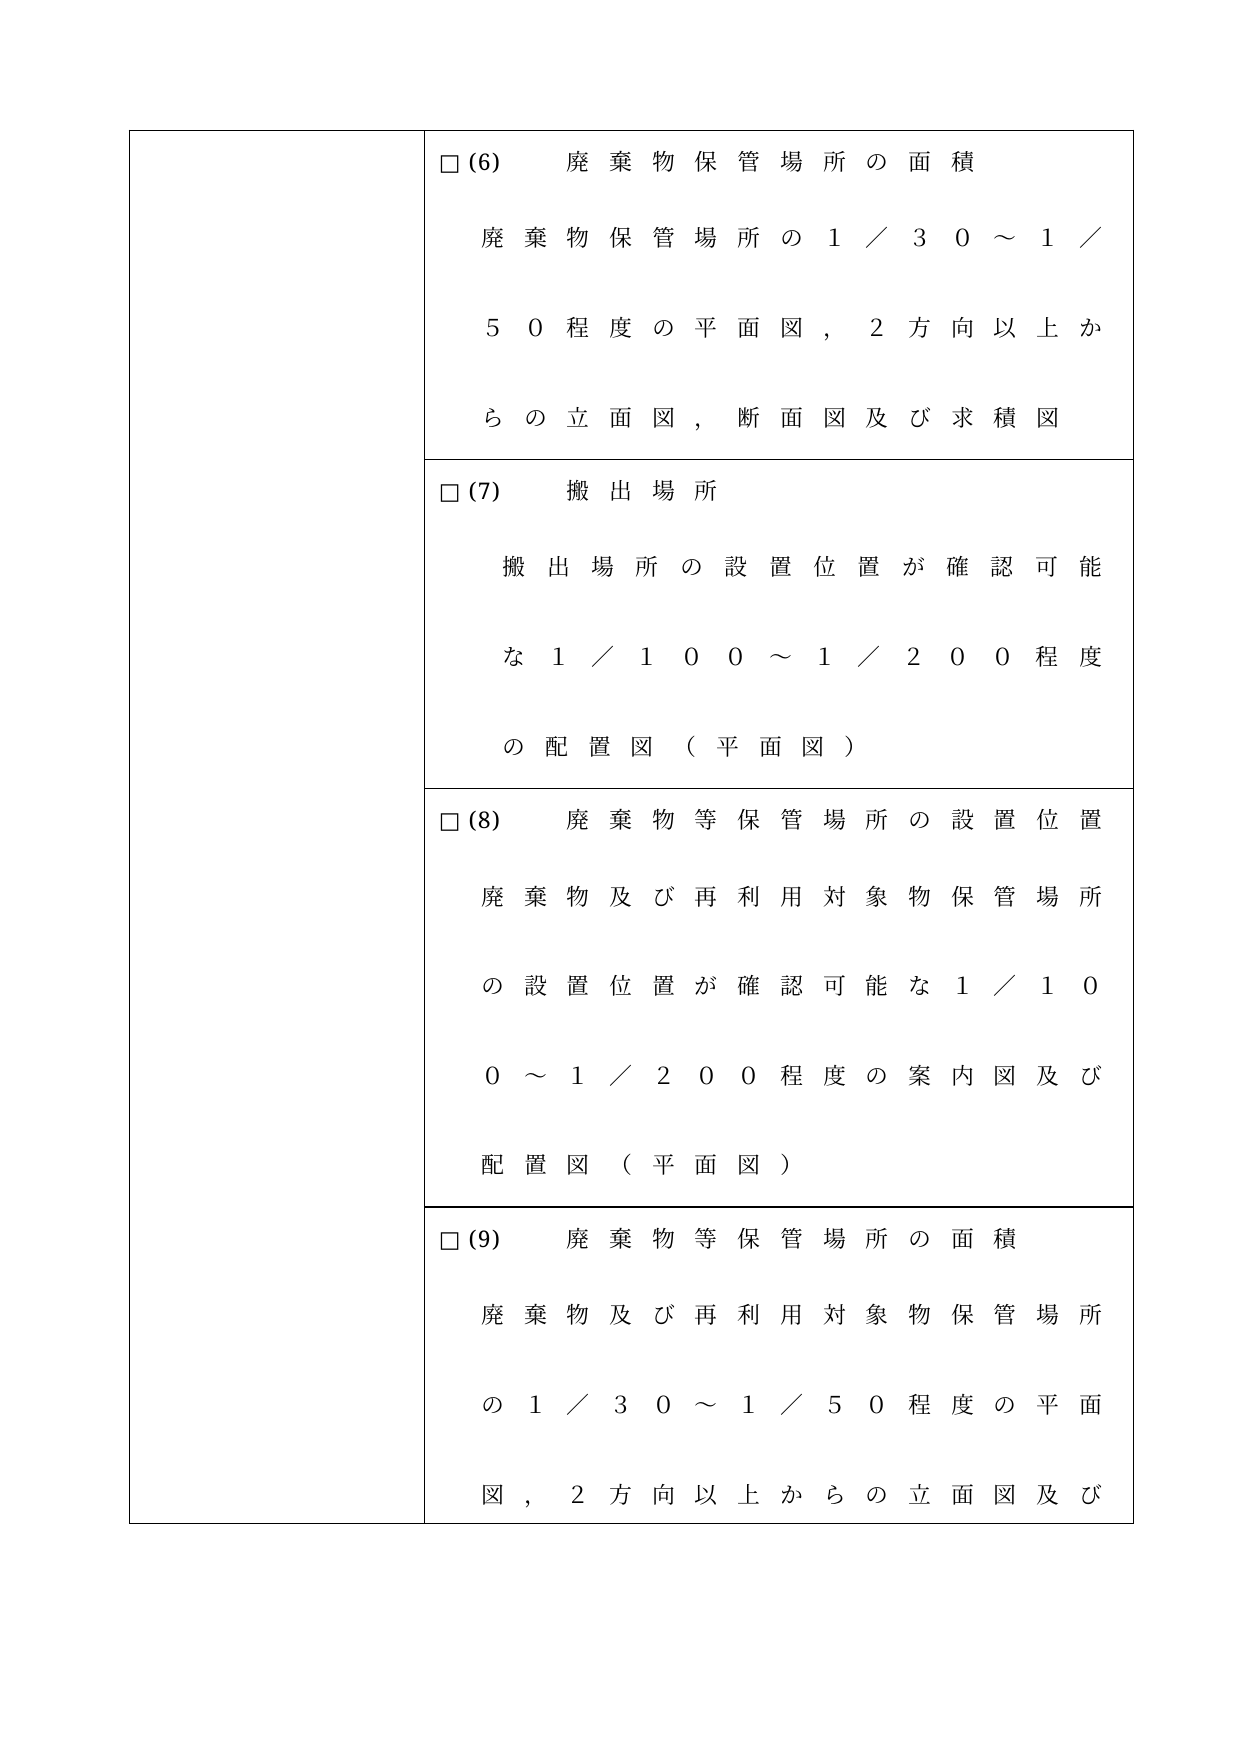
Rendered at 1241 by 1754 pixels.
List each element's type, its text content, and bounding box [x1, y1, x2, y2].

table_cell □ (7) 搬出場所 搬出場所の設置位置が確認可能な１／１００～１／２００程度の配置図（平面図） [425, 460, 1133, 788]
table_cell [425, 1208, 1133, 1523]
table_cell □ (8) 廃棄物等保管場所の設置位置 廃棄物及び再利用対象物保管場所の設置位置が確認可能な１／１００～１／２００程度の案内図及び配置図（平面図） [425, 789, 1133, 1206]
table_cell □ (6) 廃棄物保管場所の面積 廃棄物保管場所の１／３０～１／５０程度の平面図，２方向以上からの立面図，断面図及び求積図 [425, 131, 1133, 459]
